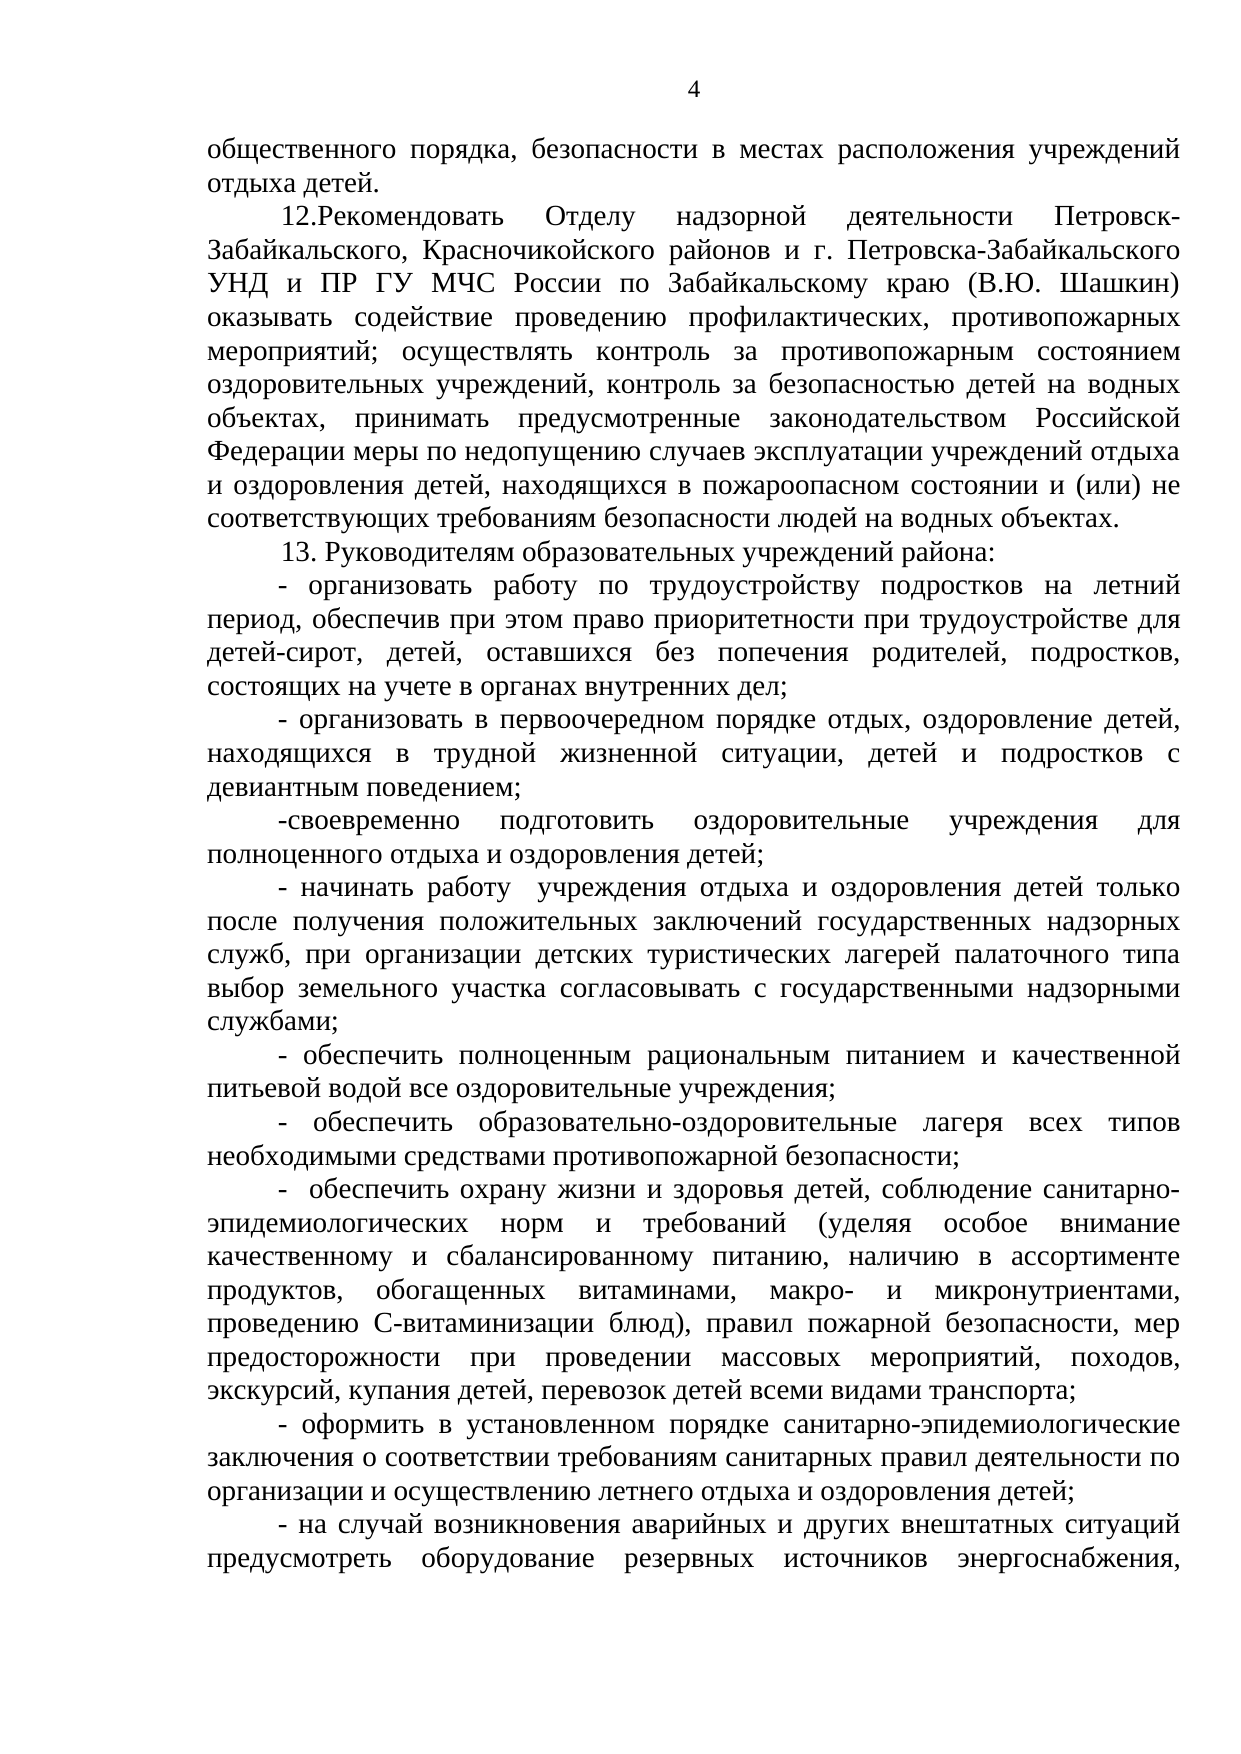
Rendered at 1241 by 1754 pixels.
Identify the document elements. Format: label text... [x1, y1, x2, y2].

text - организовать в первоочередном порядке отдых, оздоровление детей, находящихся в трудной жизненной ситуации, детей и подростков с девиантным поведением; [207, 702, 1181, 802]
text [207, 1507, 1181, 1574]
text - обеспечить образовательно-оздоровительные лагеря всех типов необходимыми средствами противопожарной безопасности; [207, 1104, 1181, 1171]
text -своевременно подготовить оздоровительные учреждения для полноценного отдыха и оздоровления детей; [207, 802, 1181, 869]
text 12.Рекомендовать Отделу надзорной деятельности Петровск-Забайкальского, Красночикойского районов и г. Петровска-Забайкальского УНД и ПР ГУ МЧС России по Забайкальскому краю (В.Ю. Шашкин) оказывать содействие проведению профилактических, противопожарных мероприятий; осуществлять контроль за противопожарным состоянием оздоровительных учреждений, контроль за безопасностью детей на водных объектах, принимать предусмотренные законодательством Российской Федерации меры по недопущению случаев эксплуатации учреждений отдыха и оздоровления детей, находящихся в пожароопасном состоянии и (или) не соответствующих требованиям безопасности людей на водных объектах. [207, 198, 1181, 534]
text - организовать работу по трудоустройству подростков на летний период, обеспечив при этом право приоритетности при трудоустройстве для детей-сирот, детей, оставшихся без попечения родителей, подростков, состоящих на учете в органах внутренних дел; [207, 567, 1181, 702]
text - обеспечить охрану жизни и здоровья детей, соблюдение санитарно-эпидемиологических норм и требований (уделяя особое внимание качественному и сбалансированному питанию, наличию в ассортименте продуктов, обогащенных витаминами, макро- и микронутриентами, проведению С-витаминизации блюд), правил пожарной безопасности, мер предосторожности при проведении массовых мероприятий, походов, экскурсий, купания детей, перевозок детей всеми видами транспорта; [207, 1171, 1181, 1406]
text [207, 131, 1181, 198]
text - начинать работу учреждения отдыха и оздоровления детей только после получения положительных заключений государственных надзорных служб, при организации детских туристических лагерей палаточного типа выбор земельного участка согласовывать с государственными надзорными службами; [207, 869, 1181, 1037]
text - оформить в установленном порядке санитарно-эпидемиологические заключения о соответствии требованиям санитарных правил деятельности по организации и осуществлению летнего отдыха и оздоровления детей; [207, 1406, 1181, 1507]
text 13. Руководителям образовательных учреждений района: [207, 534, 1181, 567]
text - обеспечить полноценным рациональным питанием и качественной питьевой водой все оздоровительные учреждения; [207, 1037, 1181, 1104]
